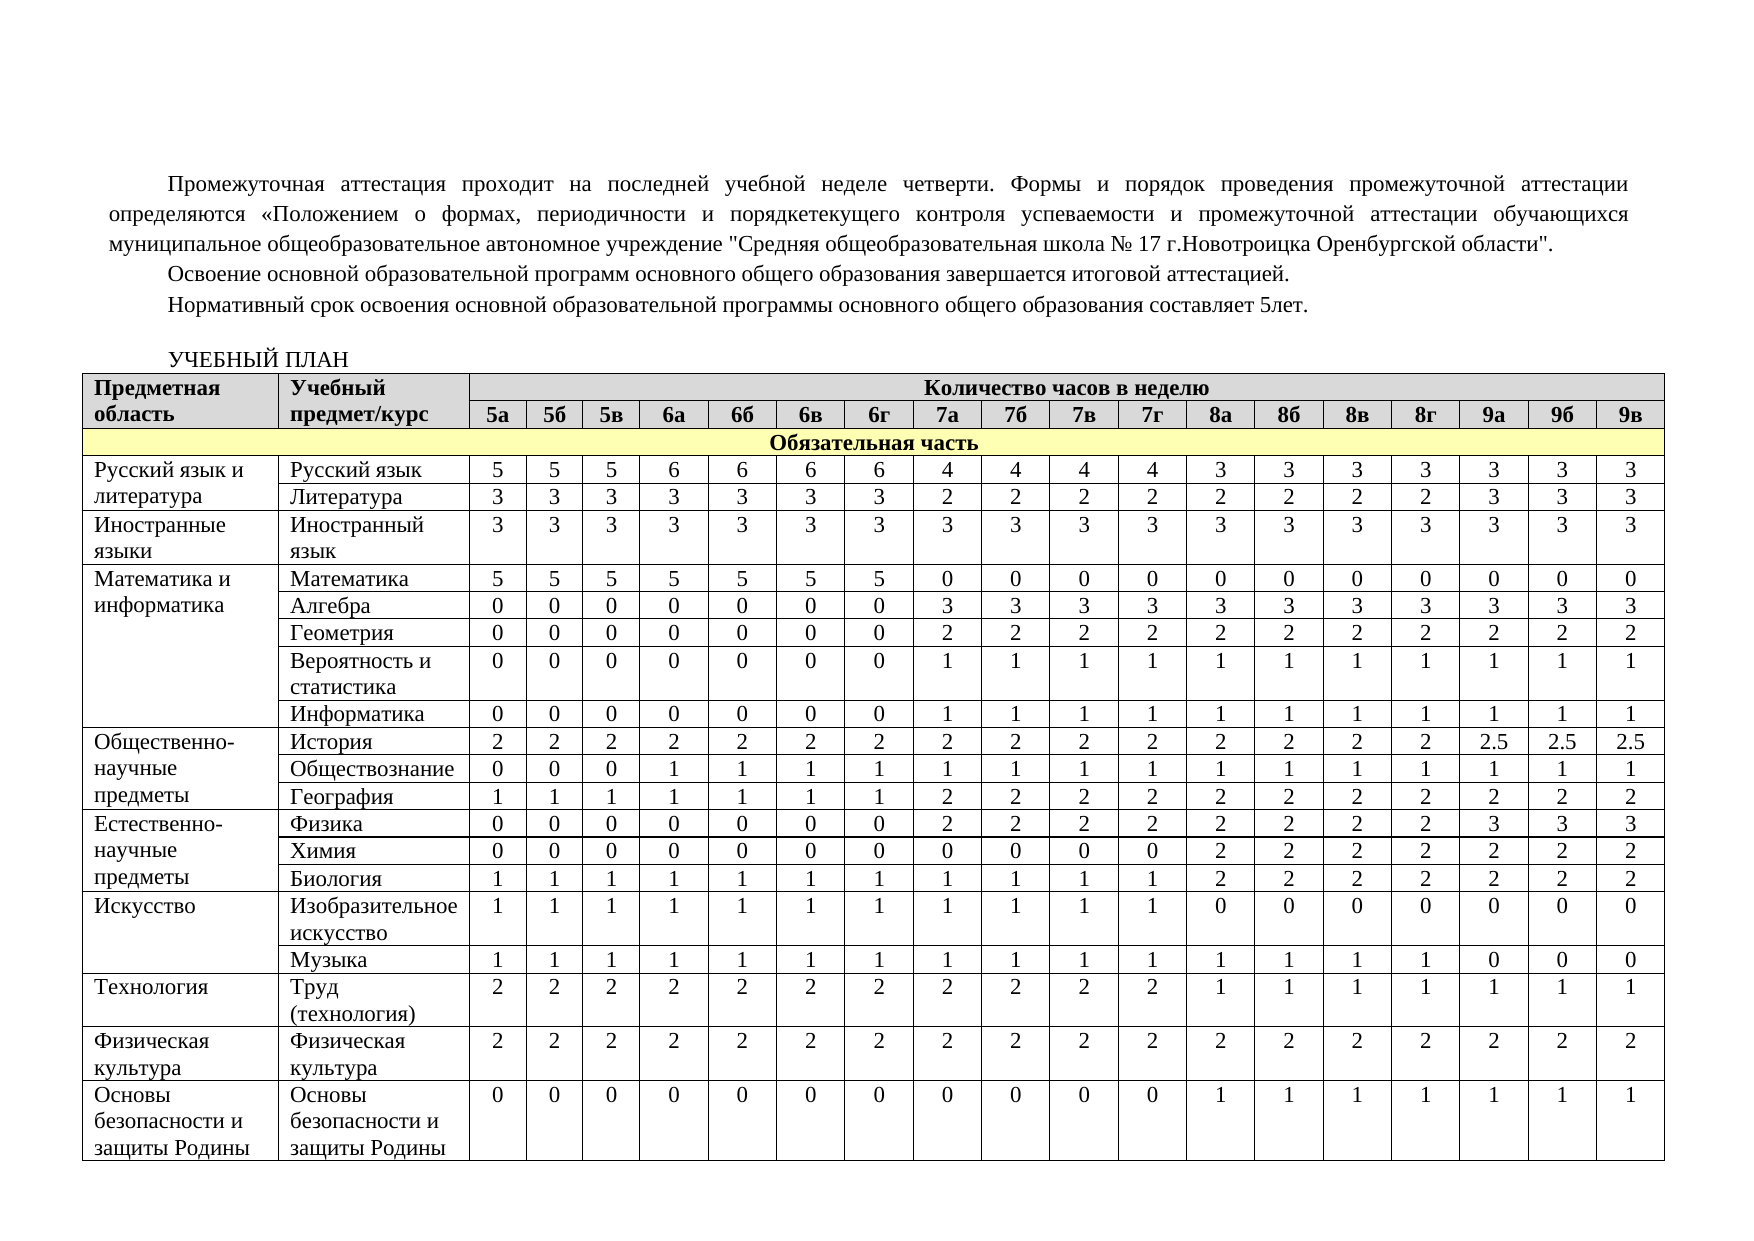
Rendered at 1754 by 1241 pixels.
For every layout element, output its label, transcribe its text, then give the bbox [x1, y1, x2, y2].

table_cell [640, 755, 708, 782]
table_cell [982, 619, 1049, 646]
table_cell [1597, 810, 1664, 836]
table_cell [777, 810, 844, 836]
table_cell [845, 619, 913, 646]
text Промежуточная аттестация проходит на последней учебной неделе четверти. Формы и порядок проведения промежуточной аттестации определяются «Положением о формах, периодичности и порядкетекущего контроля успеваемости и промежуточной аттестации обучающихся муниципальное общеобразовательное автономное учреждение "Средняя общеобразовательная школа № 17 г.Новотроицка Оренбургской области". [108, 170, 1631, 257]
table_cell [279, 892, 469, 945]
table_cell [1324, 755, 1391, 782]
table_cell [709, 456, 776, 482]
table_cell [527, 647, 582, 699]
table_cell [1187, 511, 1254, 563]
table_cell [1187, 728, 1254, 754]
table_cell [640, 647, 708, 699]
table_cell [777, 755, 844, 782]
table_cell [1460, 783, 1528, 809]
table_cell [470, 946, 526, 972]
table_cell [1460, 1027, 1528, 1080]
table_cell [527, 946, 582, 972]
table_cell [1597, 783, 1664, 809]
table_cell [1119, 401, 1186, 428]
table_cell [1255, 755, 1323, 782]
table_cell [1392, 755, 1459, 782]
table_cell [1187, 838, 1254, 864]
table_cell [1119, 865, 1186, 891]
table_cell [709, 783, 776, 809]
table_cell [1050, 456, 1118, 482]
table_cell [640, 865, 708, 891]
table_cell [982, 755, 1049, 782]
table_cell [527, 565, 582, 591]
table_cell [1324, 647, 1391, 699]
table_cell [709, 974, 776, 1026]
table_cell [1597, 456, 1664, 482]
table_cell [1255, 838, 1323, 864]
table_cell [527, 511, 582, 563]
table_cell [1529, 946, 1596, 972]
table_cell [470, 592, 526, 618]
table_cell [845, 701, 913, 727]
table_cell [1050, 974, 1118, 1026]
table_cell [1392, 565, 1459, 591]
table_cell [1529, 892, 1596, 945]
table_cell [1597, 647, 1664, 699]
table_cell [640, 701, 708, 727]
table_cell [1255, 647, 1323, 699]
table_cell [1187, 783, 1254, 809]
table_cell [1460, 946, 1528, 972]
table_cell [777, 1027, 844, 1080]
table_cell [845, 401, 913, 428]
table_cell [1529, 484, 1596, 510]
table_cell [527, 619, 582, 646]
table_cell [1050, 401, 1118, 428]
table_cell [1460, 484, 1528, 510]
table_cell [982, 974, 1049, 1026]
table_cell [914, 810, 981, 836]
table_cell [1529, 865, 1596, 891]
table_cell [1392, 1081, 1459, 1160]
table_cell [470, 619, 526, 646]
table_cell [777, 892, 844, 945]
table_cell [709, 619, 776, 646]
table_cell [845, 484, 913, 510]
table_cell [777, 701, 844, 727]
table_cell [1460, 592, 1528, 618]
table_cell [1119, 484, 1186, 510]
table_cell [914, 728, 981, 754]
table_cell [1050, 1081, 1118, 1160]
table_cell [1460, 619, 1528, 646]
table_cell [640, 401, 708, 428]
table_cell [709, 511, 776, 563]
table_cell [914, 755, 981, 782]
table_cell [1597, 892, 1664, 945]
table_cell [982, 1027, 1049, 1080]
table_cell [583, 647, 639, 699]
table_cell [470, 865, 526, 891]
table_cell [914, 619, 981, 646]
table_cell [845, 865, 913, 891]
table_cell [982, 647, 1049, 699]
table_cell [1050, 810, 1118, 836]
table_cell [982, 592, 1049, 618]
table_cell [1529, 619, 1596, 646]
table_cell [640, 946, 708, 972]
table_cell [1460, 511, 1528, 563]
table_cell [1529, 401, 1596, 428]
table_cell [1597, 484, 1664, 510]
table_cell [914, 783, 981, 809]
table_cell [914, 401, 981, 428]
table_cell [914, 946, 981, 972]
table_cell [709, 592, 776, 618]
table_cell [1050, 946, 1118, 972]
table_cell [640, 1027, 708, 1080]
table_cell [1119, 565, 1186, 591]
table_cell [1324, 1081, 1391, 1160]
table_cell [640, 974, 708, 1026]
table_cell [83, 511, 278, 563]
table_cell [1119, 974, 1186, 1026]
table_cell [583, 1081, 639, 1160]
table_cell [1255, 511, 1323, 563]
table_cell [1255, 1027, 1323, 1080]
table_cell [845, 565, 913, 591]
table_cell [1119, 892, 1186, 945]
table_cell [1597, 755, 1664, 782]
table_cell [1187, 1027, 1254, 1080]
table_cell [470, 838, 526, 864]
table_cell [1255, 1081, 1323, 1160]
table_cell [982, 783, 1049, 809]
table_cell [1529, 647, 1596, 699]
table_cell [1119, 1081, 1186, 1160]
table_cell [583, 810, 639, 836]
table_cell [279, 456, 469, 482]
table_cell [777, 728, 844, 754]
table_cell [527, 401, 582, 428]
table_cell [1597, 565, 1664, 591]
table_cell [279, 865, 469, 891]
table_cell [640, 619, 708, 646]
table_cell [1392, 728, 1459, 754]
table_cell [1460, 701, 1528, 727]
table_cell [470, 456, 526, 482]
text Нормативный срок освоения основной образовательной программы основного общего образования составляет 5лет. [108, 291, 1631, 317]
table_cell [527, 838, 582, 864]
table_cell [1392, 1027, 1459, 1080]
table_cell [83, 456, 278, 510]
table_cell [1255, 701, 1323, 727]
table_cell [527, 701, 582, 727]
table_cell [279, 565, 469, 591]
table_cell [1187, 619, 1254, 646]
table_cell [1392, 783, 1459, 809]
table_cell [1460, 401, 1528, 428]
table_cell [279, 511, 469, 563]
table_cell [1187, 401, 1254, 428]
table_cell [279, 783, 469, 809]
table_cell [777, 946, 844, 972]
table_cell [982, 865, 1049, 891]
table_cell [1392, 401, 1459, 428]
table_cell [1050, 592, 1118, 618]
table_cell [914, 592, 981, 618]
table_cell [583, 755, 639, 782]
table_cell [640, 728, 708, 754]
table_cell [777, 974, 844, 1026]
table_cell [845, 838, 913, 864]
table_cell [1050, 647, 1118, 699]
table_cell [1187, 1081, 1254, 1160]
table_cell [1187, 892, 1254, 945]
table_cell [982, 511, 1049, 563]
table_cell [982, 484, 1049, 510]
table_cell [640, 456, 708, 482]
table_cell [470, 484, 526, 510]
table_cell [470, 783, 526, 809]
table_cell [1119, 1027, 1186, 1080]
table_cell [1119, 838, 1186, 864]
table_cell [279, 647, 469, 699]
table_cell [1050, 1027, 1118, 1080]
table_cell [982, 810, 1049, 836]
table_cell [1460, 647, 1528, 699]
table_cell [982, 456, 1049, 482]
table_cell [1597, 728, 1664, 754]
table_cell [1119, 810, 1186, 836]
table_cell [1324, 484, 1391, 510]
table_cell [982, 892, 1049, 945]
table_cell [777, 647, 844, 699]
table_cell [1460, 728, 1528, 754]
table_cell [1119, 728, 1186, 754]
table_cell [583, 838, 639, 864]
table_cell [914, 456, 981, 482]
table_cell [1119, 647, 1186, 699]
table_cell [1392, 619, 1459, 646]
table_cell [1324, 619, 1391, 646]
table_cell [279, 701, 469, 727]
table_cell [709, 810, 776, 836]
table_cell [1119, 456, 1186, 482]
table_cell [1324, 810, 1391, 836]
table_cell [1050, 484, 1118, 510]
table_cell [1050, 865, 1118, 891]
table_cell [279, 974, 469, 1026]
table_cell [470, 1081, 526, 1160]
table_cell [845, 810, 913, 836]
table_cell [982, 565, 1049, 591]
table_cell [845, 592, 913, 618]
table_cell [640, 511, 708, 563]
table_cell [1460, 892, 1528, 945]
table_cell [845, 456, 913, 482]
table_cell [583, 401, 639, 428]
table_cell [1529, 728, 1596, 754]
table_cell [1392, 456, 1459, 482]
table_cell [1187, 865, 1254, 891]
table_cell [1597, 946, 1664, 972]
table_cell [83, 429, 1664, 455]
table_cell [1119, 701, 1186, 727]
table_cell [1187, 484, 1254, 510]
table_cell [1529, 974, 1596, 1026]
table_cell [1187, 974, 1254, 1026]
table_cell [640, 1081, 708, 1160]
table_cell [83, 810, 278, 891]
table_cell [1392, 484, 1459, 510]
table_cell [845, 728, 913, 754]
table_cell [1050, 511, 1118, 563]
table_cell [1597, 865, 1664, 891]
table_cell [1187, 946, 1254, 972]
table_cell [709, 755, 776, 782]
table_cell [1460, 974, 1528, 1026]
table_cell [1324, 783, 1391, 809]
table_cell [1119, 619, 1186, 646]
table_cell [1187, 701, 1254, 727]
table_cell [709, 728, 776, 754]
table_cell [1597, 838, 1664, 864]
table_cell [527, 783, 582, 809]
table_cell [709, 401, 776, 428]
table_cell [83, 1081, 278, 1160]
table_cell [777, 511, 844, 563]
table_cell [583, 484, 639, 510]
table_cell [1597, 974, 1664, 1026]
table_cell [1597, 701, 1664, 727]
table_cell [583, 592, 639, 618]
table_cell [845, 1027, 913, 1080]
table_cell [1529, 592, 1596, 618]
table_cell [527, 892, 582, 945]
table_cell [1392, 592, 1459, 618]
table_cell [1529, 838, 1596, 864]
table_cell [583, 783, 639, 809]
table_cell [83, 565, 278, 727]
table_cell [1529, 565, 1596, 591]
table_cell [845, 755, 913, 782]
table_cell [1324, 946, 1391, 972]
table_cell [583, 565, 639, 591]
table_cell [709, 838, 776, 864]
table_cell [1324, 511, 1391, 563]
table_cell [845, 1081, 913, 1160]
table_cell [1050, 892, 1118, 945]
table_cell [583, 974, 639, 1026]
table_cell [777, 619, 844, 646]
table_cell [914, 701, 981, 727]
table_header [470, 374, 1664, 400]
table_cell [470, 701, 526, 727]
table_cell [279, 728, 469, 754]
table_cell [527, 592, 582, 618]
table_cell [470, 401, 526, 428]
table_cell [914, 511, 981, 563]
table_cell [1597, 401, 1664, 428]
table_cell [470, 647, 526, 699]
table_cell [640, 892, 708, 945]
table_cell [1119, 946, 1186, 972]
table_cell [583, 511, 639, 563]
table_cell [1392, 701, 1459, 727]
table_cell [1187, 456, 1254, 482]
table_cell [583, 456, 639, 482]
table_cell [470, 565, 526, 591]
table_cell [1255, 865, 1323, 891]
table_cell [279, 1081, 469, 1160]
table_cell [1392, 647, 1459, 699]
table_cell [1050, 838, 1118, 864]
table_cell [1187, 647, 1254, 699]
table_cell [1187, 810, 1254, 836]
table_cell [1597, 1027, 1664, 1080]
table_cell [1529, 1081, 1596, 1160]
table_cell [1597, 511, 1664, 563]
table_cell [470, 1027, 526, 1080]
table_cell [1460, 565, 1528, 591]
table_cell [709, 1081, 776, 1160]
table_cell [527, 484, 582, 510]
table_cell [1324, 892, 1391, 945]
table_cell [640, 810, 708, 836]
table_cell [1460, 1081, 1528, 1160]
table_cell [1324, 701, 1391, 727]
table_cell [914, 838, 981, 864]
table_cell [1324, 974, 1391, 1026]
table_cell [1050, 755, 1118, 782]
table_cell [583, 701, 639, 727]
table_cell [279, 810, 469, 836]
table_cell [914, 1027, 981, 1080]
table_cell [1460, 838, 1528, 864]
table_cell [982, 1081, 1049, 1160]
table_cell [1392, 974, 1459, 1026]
text УЧЕБНЫЙ ПЛАН [168, 347, 1646, 373]
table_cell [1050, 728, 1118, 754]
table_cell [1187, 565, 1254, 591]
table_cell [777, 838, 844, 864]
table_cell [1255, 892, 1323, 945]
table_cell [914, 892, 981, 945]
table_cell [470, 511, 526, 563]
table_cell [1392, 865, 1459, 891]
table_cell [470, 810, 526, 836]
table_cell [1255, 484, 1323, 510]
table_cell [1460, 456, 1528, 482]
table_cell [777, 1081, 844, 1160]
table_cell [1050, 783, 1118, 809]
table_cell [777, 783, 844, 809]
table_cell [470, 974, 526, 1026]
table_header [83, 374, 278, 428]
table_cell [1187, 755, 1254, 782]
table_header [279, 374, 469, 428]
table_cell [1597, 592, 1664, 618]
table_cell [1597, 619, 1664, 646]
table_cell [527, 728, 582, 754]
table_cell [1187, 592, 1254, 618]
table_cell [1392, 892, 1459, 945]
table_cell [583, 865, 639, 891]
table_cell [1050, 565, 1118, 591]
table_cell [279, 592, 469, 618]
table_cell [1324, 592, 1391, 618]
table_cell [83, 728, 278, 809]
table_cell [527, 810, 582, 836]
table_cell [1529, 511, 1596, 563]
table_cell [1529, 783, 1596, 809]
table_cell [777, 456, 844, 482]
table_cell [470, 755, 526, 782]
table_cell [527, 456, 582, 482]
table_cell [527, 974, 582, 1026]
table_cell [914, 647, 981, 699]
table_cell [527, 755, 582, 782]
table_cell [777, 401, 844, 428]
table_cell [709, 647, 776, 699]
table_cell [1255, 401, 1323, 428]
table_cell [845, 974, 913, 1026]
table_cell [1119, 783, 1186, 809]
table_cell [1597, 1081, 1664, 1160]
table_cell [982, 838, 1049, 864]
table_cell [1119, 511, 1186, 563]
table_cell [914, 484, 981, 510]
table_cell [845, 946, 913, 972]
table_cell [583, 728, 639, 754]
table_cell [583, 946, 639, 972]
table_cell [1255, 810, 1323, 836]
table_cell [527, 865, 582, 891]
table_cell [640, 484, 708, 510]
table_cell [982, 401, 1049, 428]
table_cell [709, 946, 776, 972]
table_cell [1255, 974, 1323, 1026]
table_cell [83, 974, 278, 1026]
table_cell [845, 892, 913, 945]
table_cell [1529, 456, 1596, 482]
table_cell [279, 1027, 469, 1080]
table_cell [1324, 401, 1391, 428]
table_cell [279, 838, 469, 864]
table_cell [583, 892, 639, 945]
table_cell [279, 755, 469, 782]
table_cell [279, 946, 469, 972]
text Освоение основной образовательной программ основного общего образования завершается итоговой аттестацией. [108, 260, 1630, 287]
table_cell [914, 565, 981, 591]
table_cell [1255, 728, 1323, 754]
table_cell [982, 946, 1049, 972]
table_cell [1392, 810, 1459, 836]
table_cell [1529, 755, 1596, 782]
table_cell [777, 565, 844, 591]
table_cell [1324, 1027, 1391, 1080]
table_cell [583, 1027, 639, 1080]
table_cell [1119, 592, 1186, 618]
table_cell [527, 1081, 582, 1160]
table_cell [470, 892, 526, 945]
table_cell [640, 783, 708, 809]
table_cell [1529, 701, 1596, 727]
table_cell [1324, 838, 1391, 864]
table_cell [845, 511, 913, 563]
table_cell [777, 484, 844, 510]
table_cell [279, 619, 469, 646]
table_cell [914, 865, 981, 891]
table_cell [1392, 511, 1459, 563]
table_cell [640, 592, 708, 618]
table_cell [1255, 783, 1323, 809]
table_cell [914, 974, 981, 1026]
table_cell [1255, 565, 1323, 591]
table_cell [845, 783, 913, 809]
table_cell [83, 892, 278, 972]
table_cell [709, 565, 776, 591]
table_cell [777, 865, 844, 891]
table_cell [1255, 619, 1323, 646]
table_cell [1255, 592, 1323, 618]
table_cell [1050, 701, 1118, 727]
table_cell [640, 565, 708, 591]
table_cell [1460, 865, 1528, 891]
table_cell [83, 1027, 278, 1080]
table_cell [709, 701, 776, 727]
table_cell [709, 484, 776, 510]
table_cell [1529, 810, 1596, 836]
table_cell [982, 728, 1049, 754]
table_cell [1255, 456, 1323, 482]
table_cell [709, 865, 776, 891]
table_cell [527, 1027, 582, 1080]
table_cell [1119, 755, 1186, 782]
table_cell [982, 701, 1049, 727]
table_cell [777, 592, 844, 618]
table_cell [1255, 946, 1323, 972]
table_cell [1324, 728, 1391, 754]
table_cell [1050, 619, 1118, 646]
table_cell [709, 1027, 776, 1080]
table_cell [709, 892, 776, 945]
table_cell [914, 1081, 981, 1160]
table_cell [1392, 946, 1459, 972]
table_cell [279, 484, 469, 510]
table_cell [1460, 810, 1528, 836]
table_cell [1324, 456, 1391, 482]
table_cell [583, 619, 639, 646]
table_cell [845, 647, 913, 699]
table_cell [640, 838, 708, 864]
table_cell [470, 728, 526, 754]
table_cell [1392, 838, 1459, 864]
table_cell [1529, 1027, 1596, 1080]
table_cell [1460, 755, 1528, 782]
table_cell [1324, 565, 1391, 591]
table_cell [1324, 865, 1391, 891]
